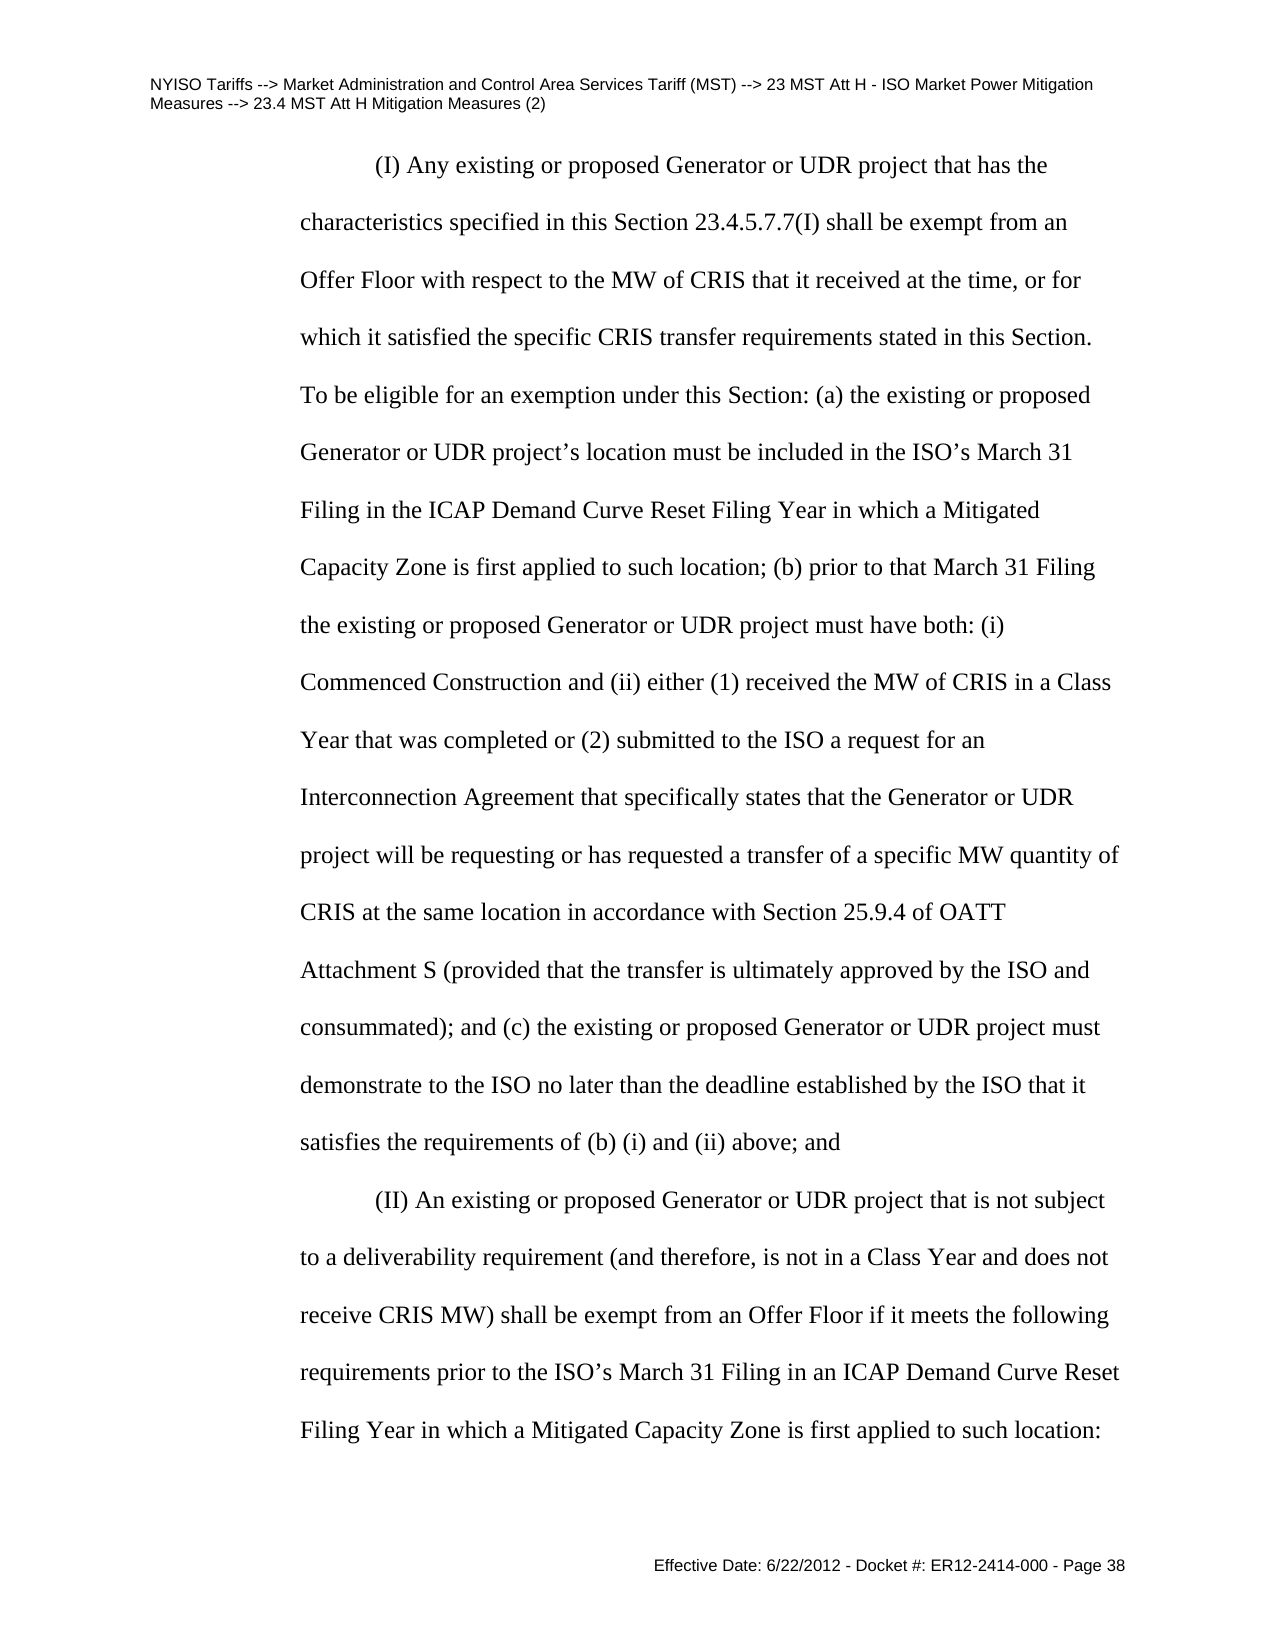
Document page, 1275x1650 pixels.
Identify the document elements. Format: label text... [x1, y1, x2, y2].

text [225, 1185, 1125, 1444]
text (I) Any existing or proposed Generator or UDR project that has the characteristics specified in this Section 23.4.5.7.7(I) shall be exempt from an Offer Floor with respect to the MW of CRIS that it received at the time, or for which it satisfied the specific CRIS transfer requirements stated in this Section. To be eligible for an exemption under this Section: (a) the existing or proposed Generator or UDR project’s location must be included in the ISO’s March 31 Filing in the ICAP Demand Curve Reset Filing Year in which a Mitigated Capacity Zone is first applied to such location; (b) prior to that March 31 Filing the existing or proposed Generator or UDR project must have both: (i) Commenced Construction and (ii) either (1) received the MW of CRIS in a Class Year that was completed or (2) submitted to the ISO a request for an Interconnection Agreement that specifically states that the Generator or UDR project will be requesting or has requested a transfer of a specific MW quantity of CRIS at the same location in accordance with Section 25.9.4 of OATT Attachment S (provided that the transfer is ultimately approved by the ISO and consummated); and (c) the existing or proposed Generator or UDR project must demonstrate to the ISO no later than the deadline established by the ISO that it satisfies the requirements of (b) (i) and (ii) above; and [225, 150, 1125, 1156]
